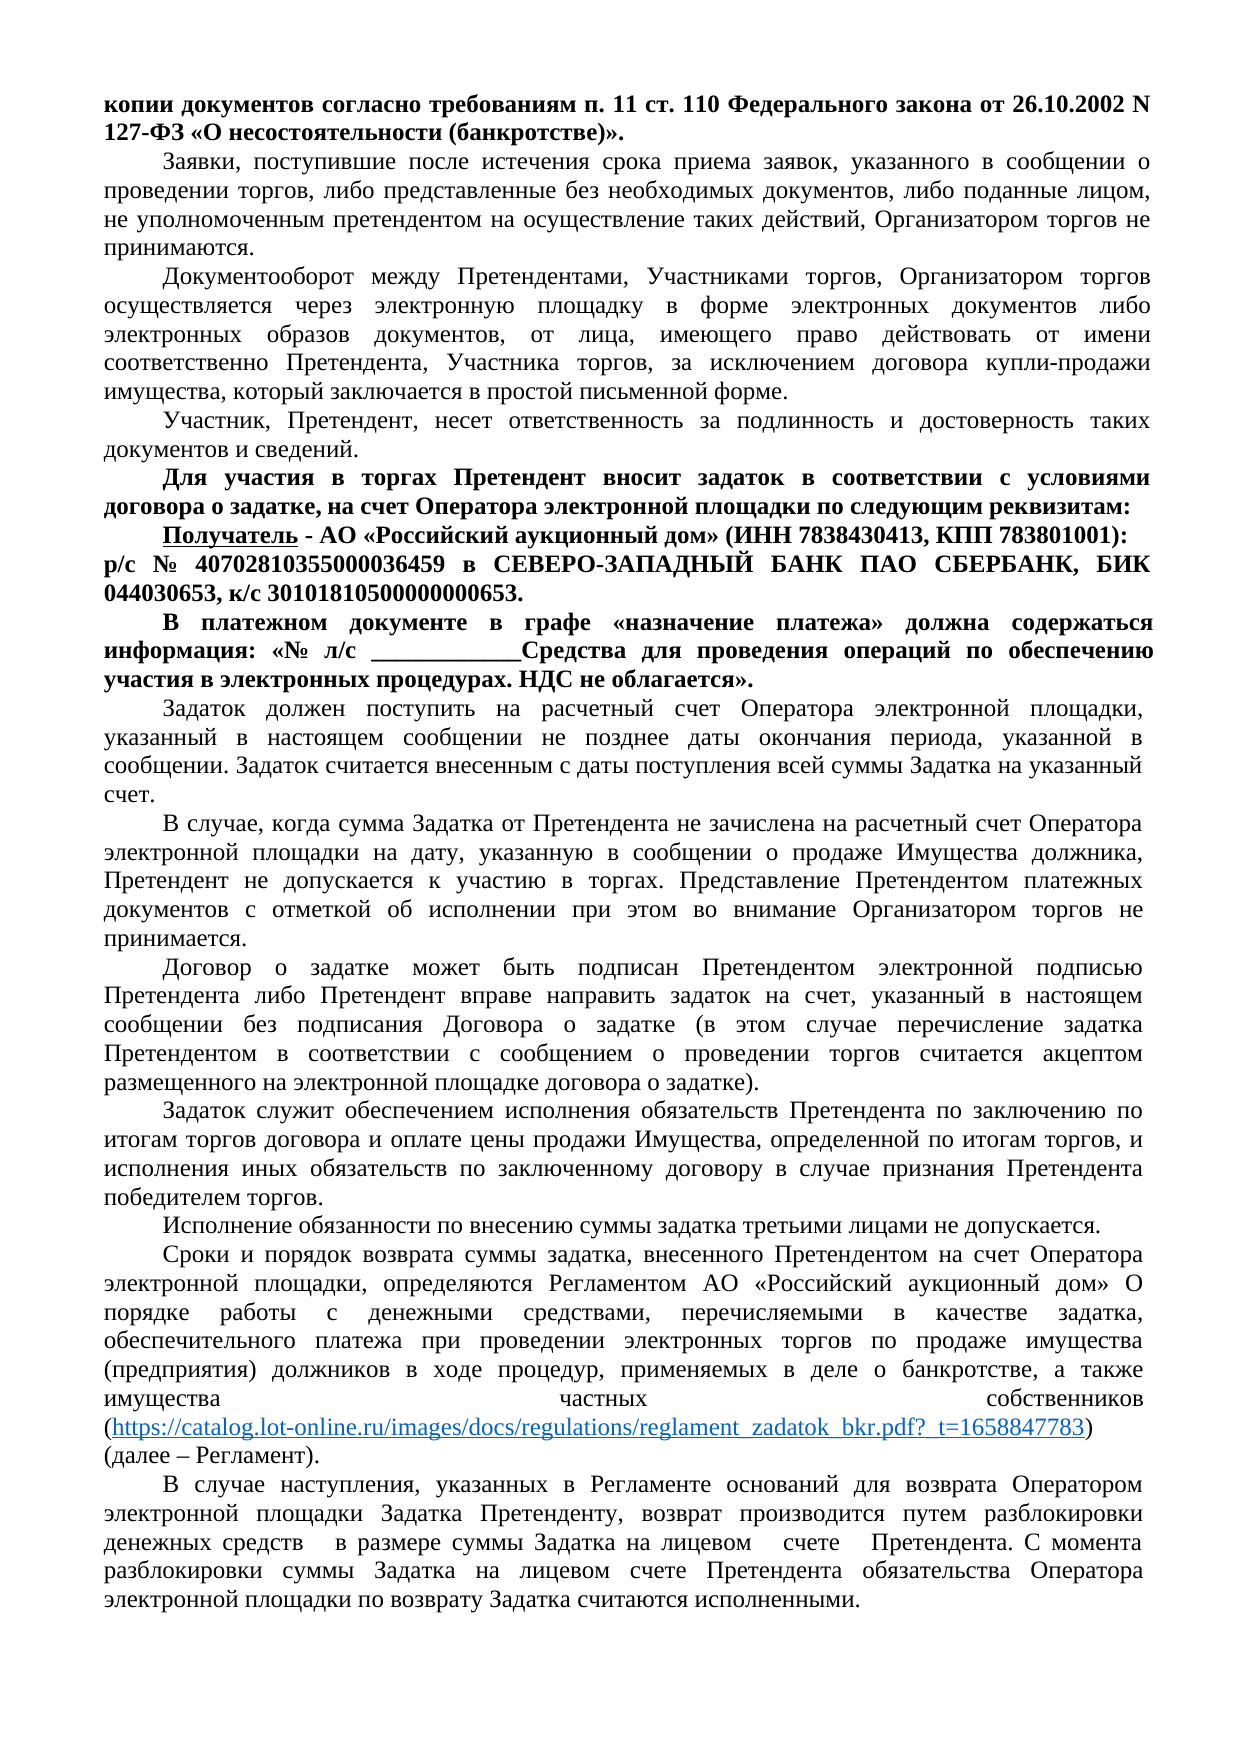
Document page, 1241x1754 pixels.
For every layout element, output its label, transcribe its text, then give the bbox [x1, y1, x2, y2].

text В случае, когда сумма Задатка от Претендента не зачислена на расчетный счет Оператора электронной площадки на дату, указанную в сообщении о продаже Имущества должника, Претендент не допускается к участию в торгах. Представление Претендентом платежных документов с отметкой об исполнении при этом во внимание Организатором торгов не принимается. [103, 808, 1144, 952]
text Договор о задатке может быть подписан Претендентом электронной подписью Претендента либо Претендент вправе направить задаток на счет, указанный в настоящем сообщении без подписания Договора о задатке (в этом случае перечисление задатка Претендентом в соответствии с сообщением о проведении торгов считается акцептом размещенного на электронной площадке договора о задатке). [103, 952, 1144, 1096]
text Получатель - АО «Российский аукционный дом» (ИНН 7838430413, КПП 783801001): [103, 521, 1152, 549]
text Заявки, поступившие после истечения срока приема заявок, указанного в сообщении о проведении торгов, либо представленные без необходимых документов, либо поданные лицом, не уполномоченным претендентом на осуществление таких действий, Организатором торгов не принимаются. [103, 146, 1152, 261]
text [103, 89, 1152, 146]
text Участник, Претендент, несет ответственность за подлинность и достоверность таких документов и сведений. [103, 405, 1152, 462]
text Задаток должен поступить на расчетный счет Оператора электронной площадки, указанный в настоящем сообщении не позднее даты окончания периода, указанной в сообщении. Задаток считается внесенным с даты поступления всей суммы Задатка на указанный счет. [103, 693, 1144, 808]
text Для участия в торгах Претендент вносит задаток в соответствии с условиями договора о задатке, на счет Оператора электронной площадки по следующим реквизитам: [103, 462, 1152, 521]
text Сроки и порядок возврата суммы задатка, внесенного Претендентом на счет Оператора электронной площадки, определяются Регламентом АО «Российский аукционный дом» О порядке работы с денежными средствами, перечисляемыми в качестве задатка, обеспечительного платежа при проведении электронных торгов по продаже имущества (предприятия) должников в ходе процедур, применяемых в деле о банкротстве, а также имущества частных собственников (https://catalog.lot-online.ru/images/docs/regulations/reglament_zadatok_bkr.pdf?_t=1658847783) (далее – Регламент). [103, 1239, 1144, 1469]
text р/с № 40702810355000036459 в СЕВЕРО-ЗАПАДНЫЙ БАНК ПАО СБЕРБАНК, БИК 044030653, к/с 30101810500000000653. [103, 549, 1152, 607]
text В случае наступления, указанных в Регламенте оснований для возврата Оператором электронной площадки Задатка Претенденту, возврат производится путем разблокировки денежных средств в размере суммы Задатка на лицевом счете Претендента. С момента разблокировки суммы Задатка на лицевом счете Претендента обязательства Оператора электронной площадки по возврату Задатка считаются исполненными. [103, 1469, 1144, 1613]
text Исполнение обязанности по внесению суммы задатка третьими лицами не допускается. [103, 1211, 1144, 1239]
text В платежном документе в графе «назначение платежа» должна содержаться информация: «№ л/с ____________Средства для проведения операций по обеспечению участия в электронных процедурах. НДС не облагается». [103, 607, 1154, 693]
text Задаток служит обеспечением исполнения обязательств Претендента по заключению по итогам торгов договора и оплате цены продажи Имущества, определенной по итогам торгов, и исполнения иных обязательств по заключенному договору в случае признания Претендента победителем торгов. [103, 1096, 1144, 1211]
text Документооборот между Претендентами, Участниками торгов, Организатором торгов осуществляется через электронную площадку в форме электронных документов либо электронных образов документов, от лица, имеющего право действовать от имени соответственно Претендента, Участника торгов, за исключением договора купли-продажи имущества, который заключается в простой письменной форме. [103, 261, 1152, 405]
